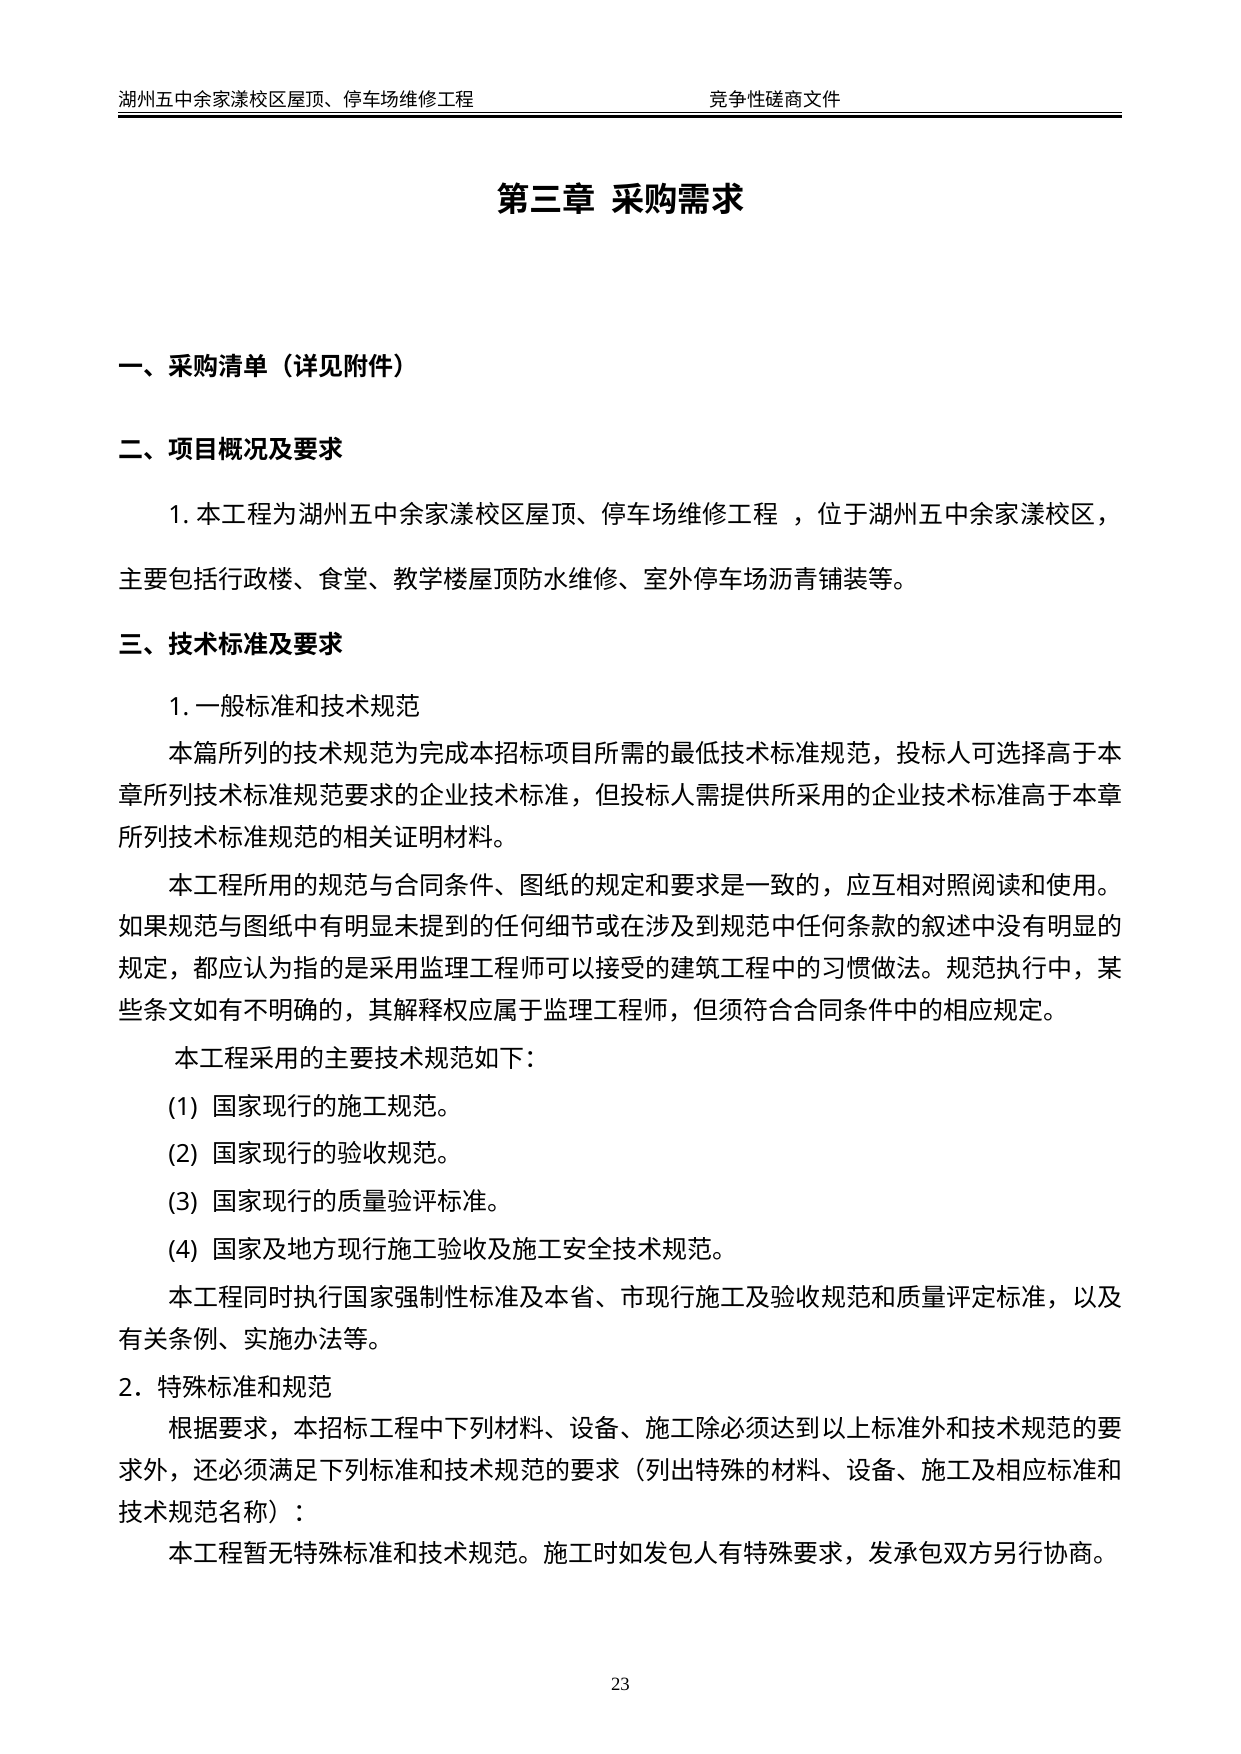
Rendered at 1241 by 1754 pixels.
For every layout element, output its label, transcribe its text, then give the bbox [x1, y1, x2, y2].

list 国家现行的施工规范。 [168, 1082, 1122, 1123]
text 本工程暂无特殊标准和技术规范。施工时如发包人有特殊要求，发承包双方另行协商。 [118, 1529, 1122, 1571]
text 本工程同时执行国家强制性标准及本省、市现行施工及验收规范和质量评定标准，以及有关条例、实施办法等。 [118, 1273, 1122, 1357]
text 本篇所列的技术规范为完成本招标项目所需的最低技术标准规范，投标人可选择高于本章所列技术标准规范要求的企业技术标准，但投标人需提供所采用的企业技术标准高于本章所列技术标准规范的相关证明材料。 [118, 729, 1122, 854]
list 国家现行的质量验评标准。 [168, 1177, 1122, 1219]
text 本工程所用的规范与合同条件、图纸的规定和要求是一致的，应互相对照阅读和使用。如果规范与图纸中有明显未提到的任何细节或在涉及到规范中任何条款的叙述中没有明显的规定，都应认为指的是采用监理工程师可以接受的建筑工程中的习惯做法。规范执行中，某些条文如有不明确的，其解释权应属于监理工程师，但须符合合同条件中的相应规定。 [118, 861, 1122, 1027]
list 国家现行的验收规范。 [168, 1129, 1122, 1171]
text 二、项目概况及要求 [118, 415, 1122, 480]
text 1. 本工程为湖州五中余家漾校区屋顶、停车场维修工程 ，位于湖州五中余家漾校区，主要包括行政楼、食堂、教学楼屋顶防水维修、室外停车场沥青铺装等。 [118, 480, 1122, 610]
text 1. 一般标准和技术规范 [118, 682, 1122, 723]
subtitle 第三章 采购需求 [118, 165, 1122, 230]
text 本工程采用的主要技术规范如下： [118, 1034, 1122, 1075]
list 国家及地方现行施工验收及施工安全技术规范。 [168, 1225, 1122, 1267]
text 三、技术标准及要求 [118, 610, 1122, 675]
text 根据要求，本招标工程中下列材料、设备、施工除必须达到以上标准外和技术规范的要求外，还必须满足下列标准和技术规范的要求（列出特殊的材料、设备、施工及相应标准和技术规范名称）： [118, 1404, 1122, 1529]
text 一、采购清单（详见附件） [118, 332, 1122, 397]
text 2．特殊标准和规范 [118, 1363, 1122, 1404]
